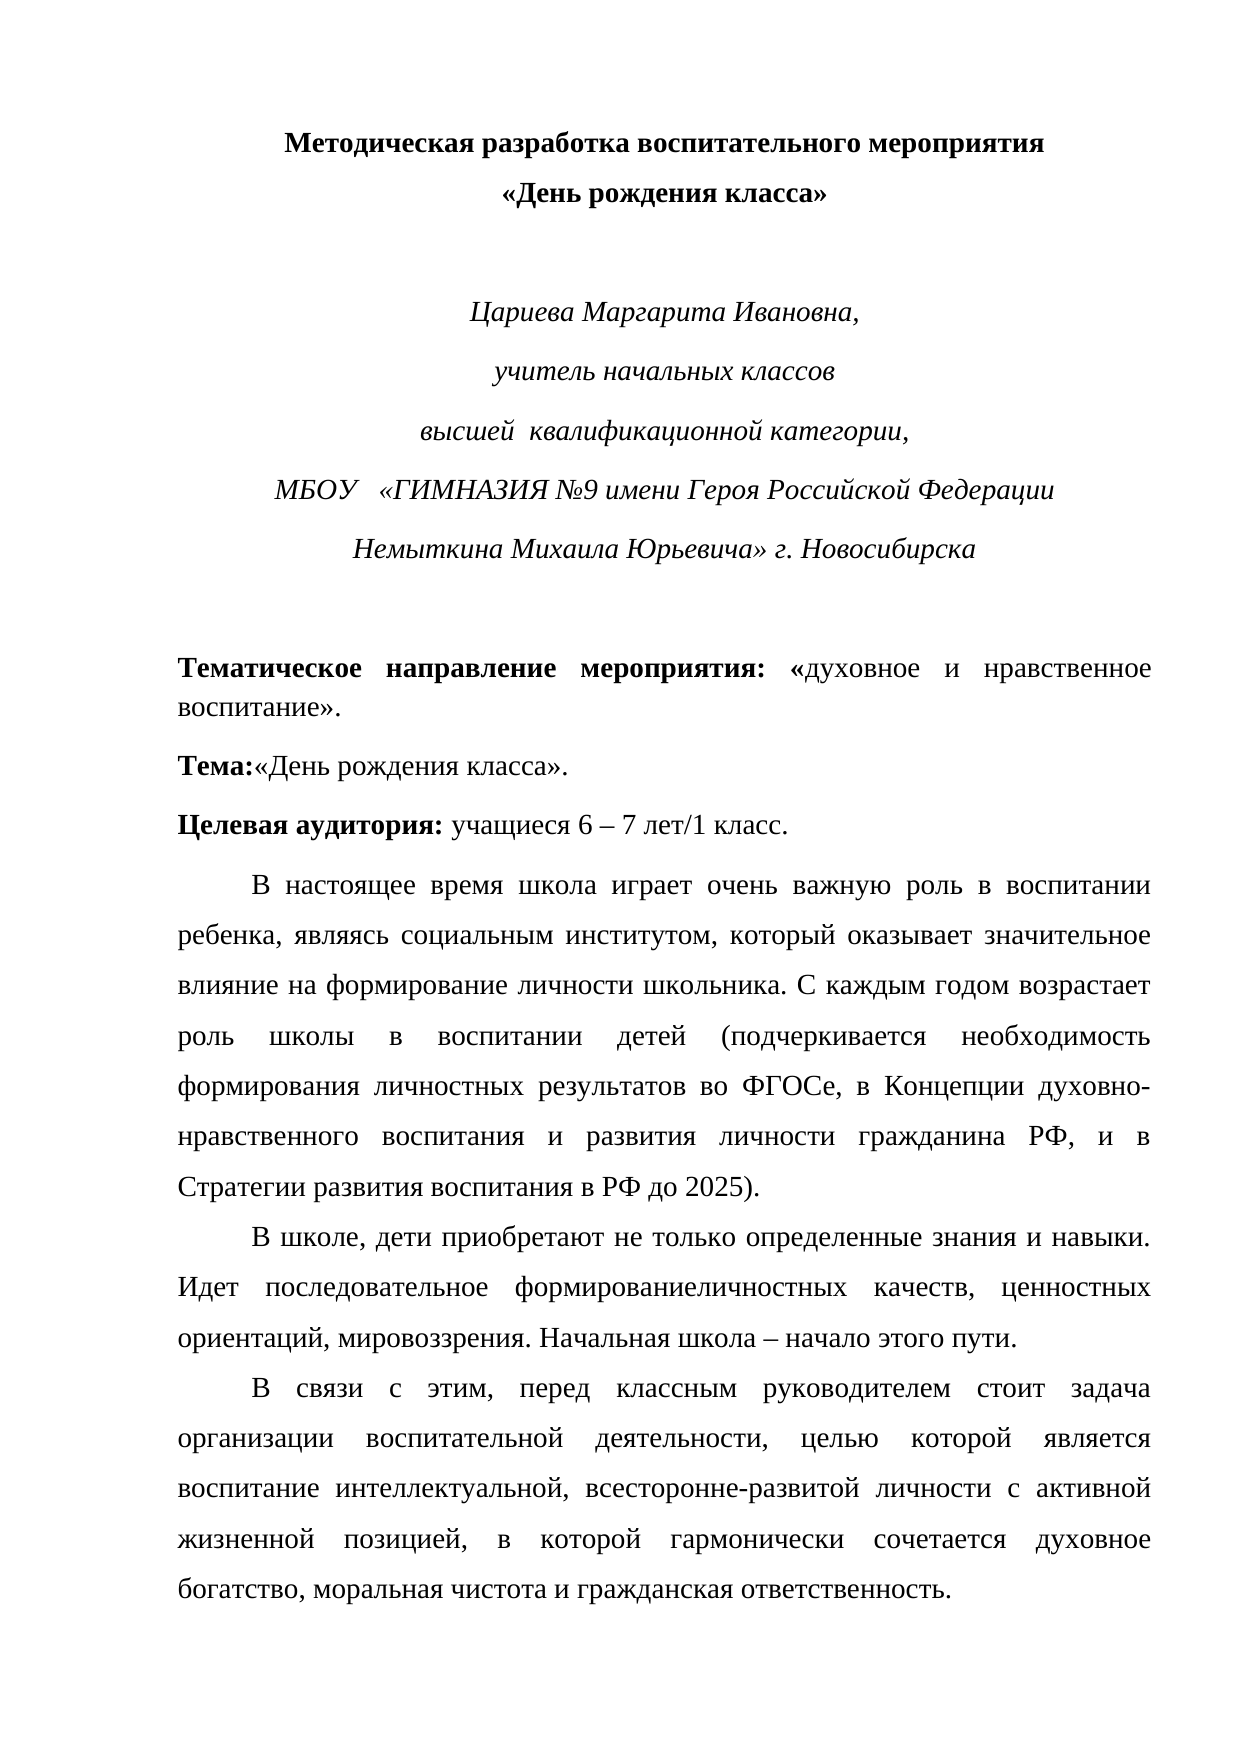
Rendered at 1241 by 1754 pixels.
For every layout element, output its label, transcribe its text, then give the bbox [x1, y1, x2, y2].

text Тематическое направление мероприятия: «духовное и нравственное воспитание». [177, 650, 1152, 722]
text Методическая разработка воспитательного мероприятия [177, 125, 1152, 158]
text учитель начальных классов [177, 353, 1152, 387]
text Немыткина Михаила Юрьевича» г. Новосибирска [177, 531, 1152, 565]
text В связи с этим, перед классным руководителем стоит задача организации воспитательной деятельности, целью которой является воспитание интеллектуальной, всесторонне-развитой личности с активной жизненной позицией, в которой гармонически сочетается духовное богатство, моральная чистота и гражданская ответственность. [177, 1370, 1152, 1605]
text «День рождения класса» [177, 175, 1152, 209]
text высшей квалификационной категории, [177, 413, 1152, 446]
text Тема:«День рождения класса». [177, 748, 1152, 782]
text В школе, дети приобретают не только определенные знания и навыки. Идет последовательное формированиеличностных качеств, ценностных ориентаций, мировоззрения. Начальная школа – начало этого пути. [177, 1219, 1152, 1353]
text Цариева Маргарита Ивановна, [177, 294, 1152, 327]
text Целевая аудитория: учащиеся 6 – 7 лет/1 класс. [177, 807, 1152, 841]
text В настоящее время школа играет очень важную роль в воспитании ребенка, являясь социальным институтом, который оказывает значительное влияние на формирование личности школьника. С каждым годом возрастает роль школы в воспитании детей (подчеркивается необходимость формирования личностных результатов во ФГОСе, в Концепции духовно-нравственного воспитания и развития личности гражданина РФ, и в Стратегии развития воспитания в РФ до 2025). [177, 867, 1152, 1202]
text МБОУ «ГИМНАЗИЯ №9 имени Героя Российской Федерации [177, 472, 1152, 506]
